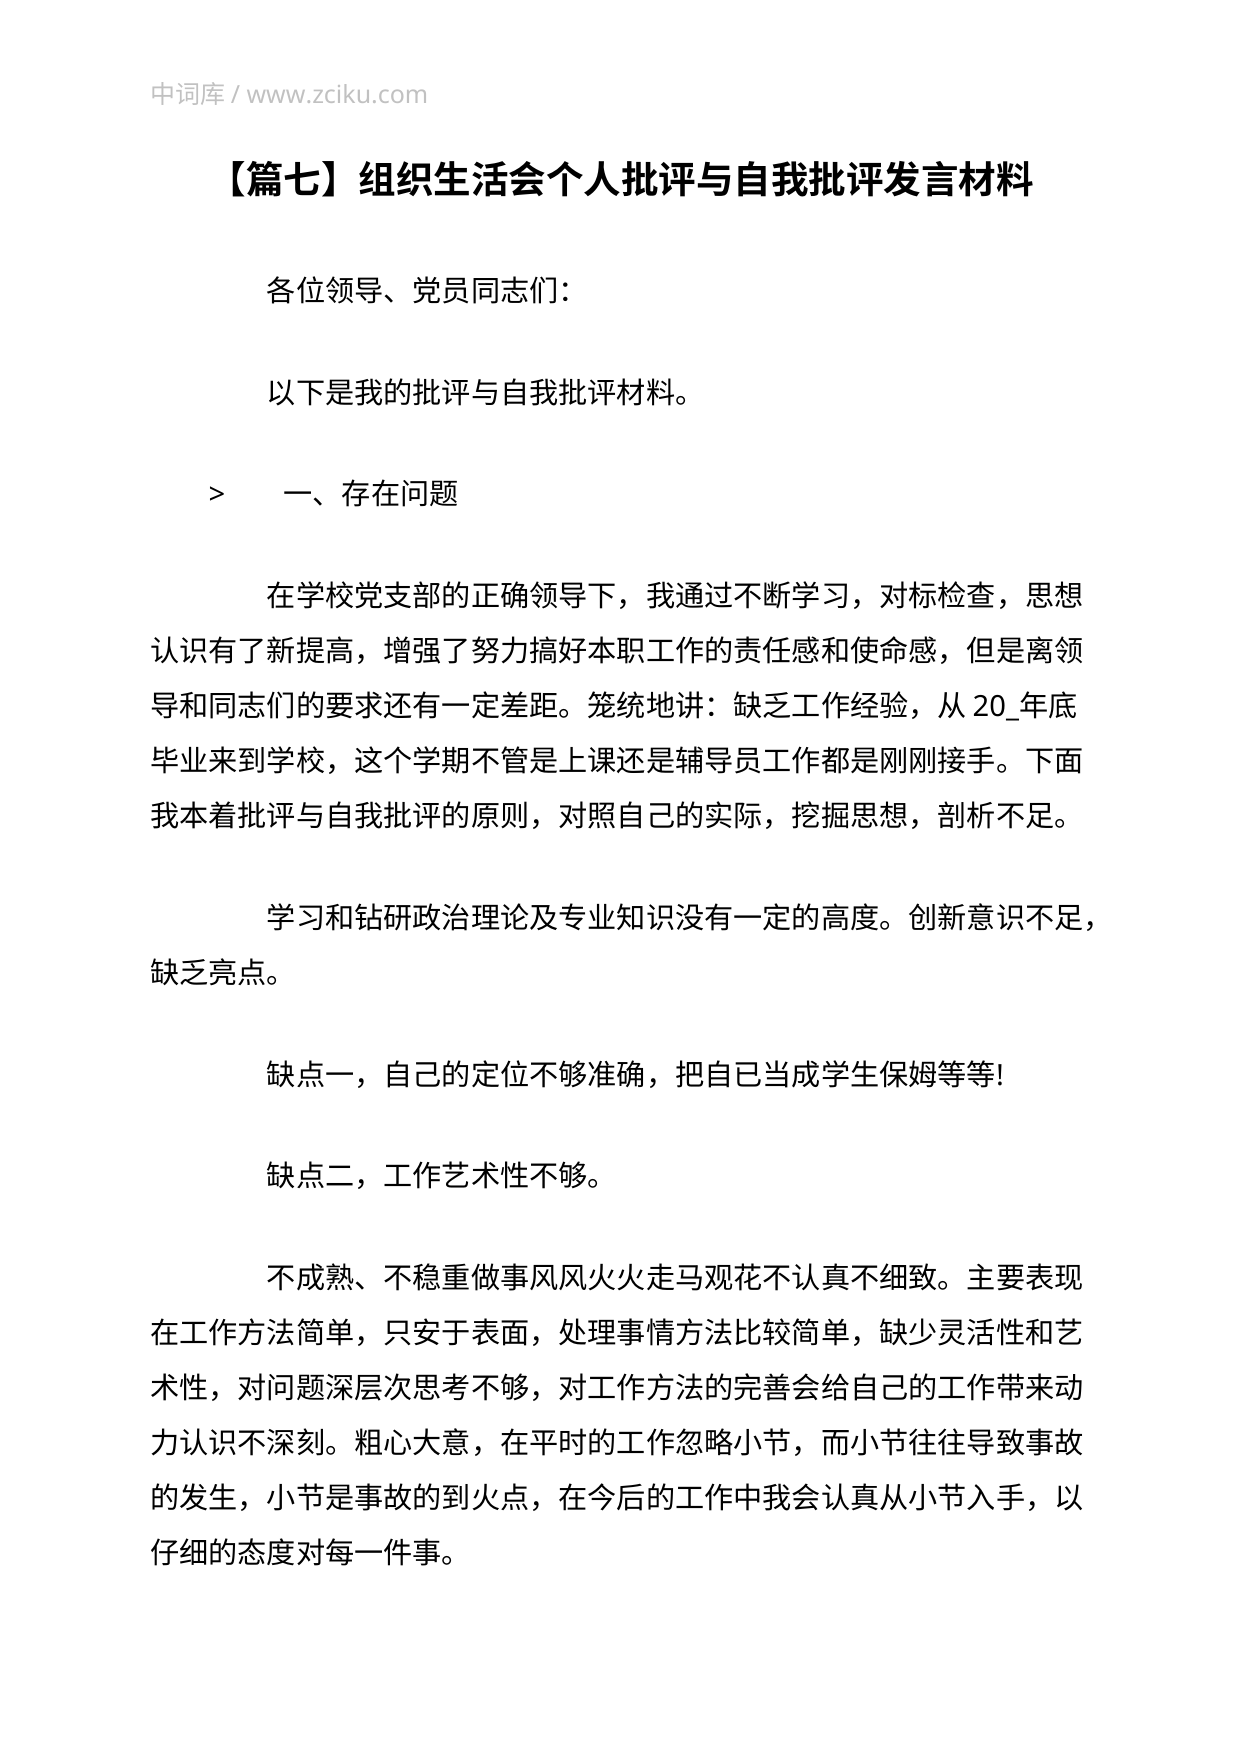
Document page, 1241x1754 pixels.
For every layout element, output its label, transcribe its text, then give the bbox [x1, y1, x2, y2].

text 缺点一，自己的定位不够准确，把自已当成学生保姆等等! [150, 1051, 1090, 1093]
text 各位领导、党员同志们： [150, 267, 1090, 310]
text 【篇七】组织生活会个人批评与自我批评发言材料 [150, 150, 1090, 204]
text 不成熟、不稳重做事风风火火走马观花不认真不细致。主要表现在工作方法简单，只安于表面，处理事情方法比较简单，缺少灵活性和艺术性，对问题深层次思考不够，对工作方法的完善会给自己的工作带来动力认识不深刻。粗心大意，在平时的工作忽略小节，而小节往往导致事故的发生，小节是事故的到火点，在今后的工作中我会认真从小节入手，以仔细的态度对每一件事。 [150, 1255, 1090, 1572]
text 学习和钻研政治理论及专业知识没有一定的高度。创新意识不足，缺乏亮点。 [150, 894, 1090, 992]
text 以下是我的批评与自我批评材料。 [150, 369, 1090, 411]
text 缺点二，工作艺术性不够。 [150, 1153, 1090, 1195]
text > 一、存在问题 [150, 471, 1090, 513]
text 在学校党支部的正确领导下，我通过不断学习，对标检查，思想认识有了新提高，增强了努力搞好本职工作的责任感和使命感，但是离领导和同志们的要求还有一定差距。笼统地讲：缺乏工作经验，从20_年底毕业来到学校，这个学期不管是上课还是辅导员工作都是刚刚接手。下面我本着批评与自我批评的原则，对照自己的实际，挖掘思想，剖析不足。 [150, 573, 1090, 835]
